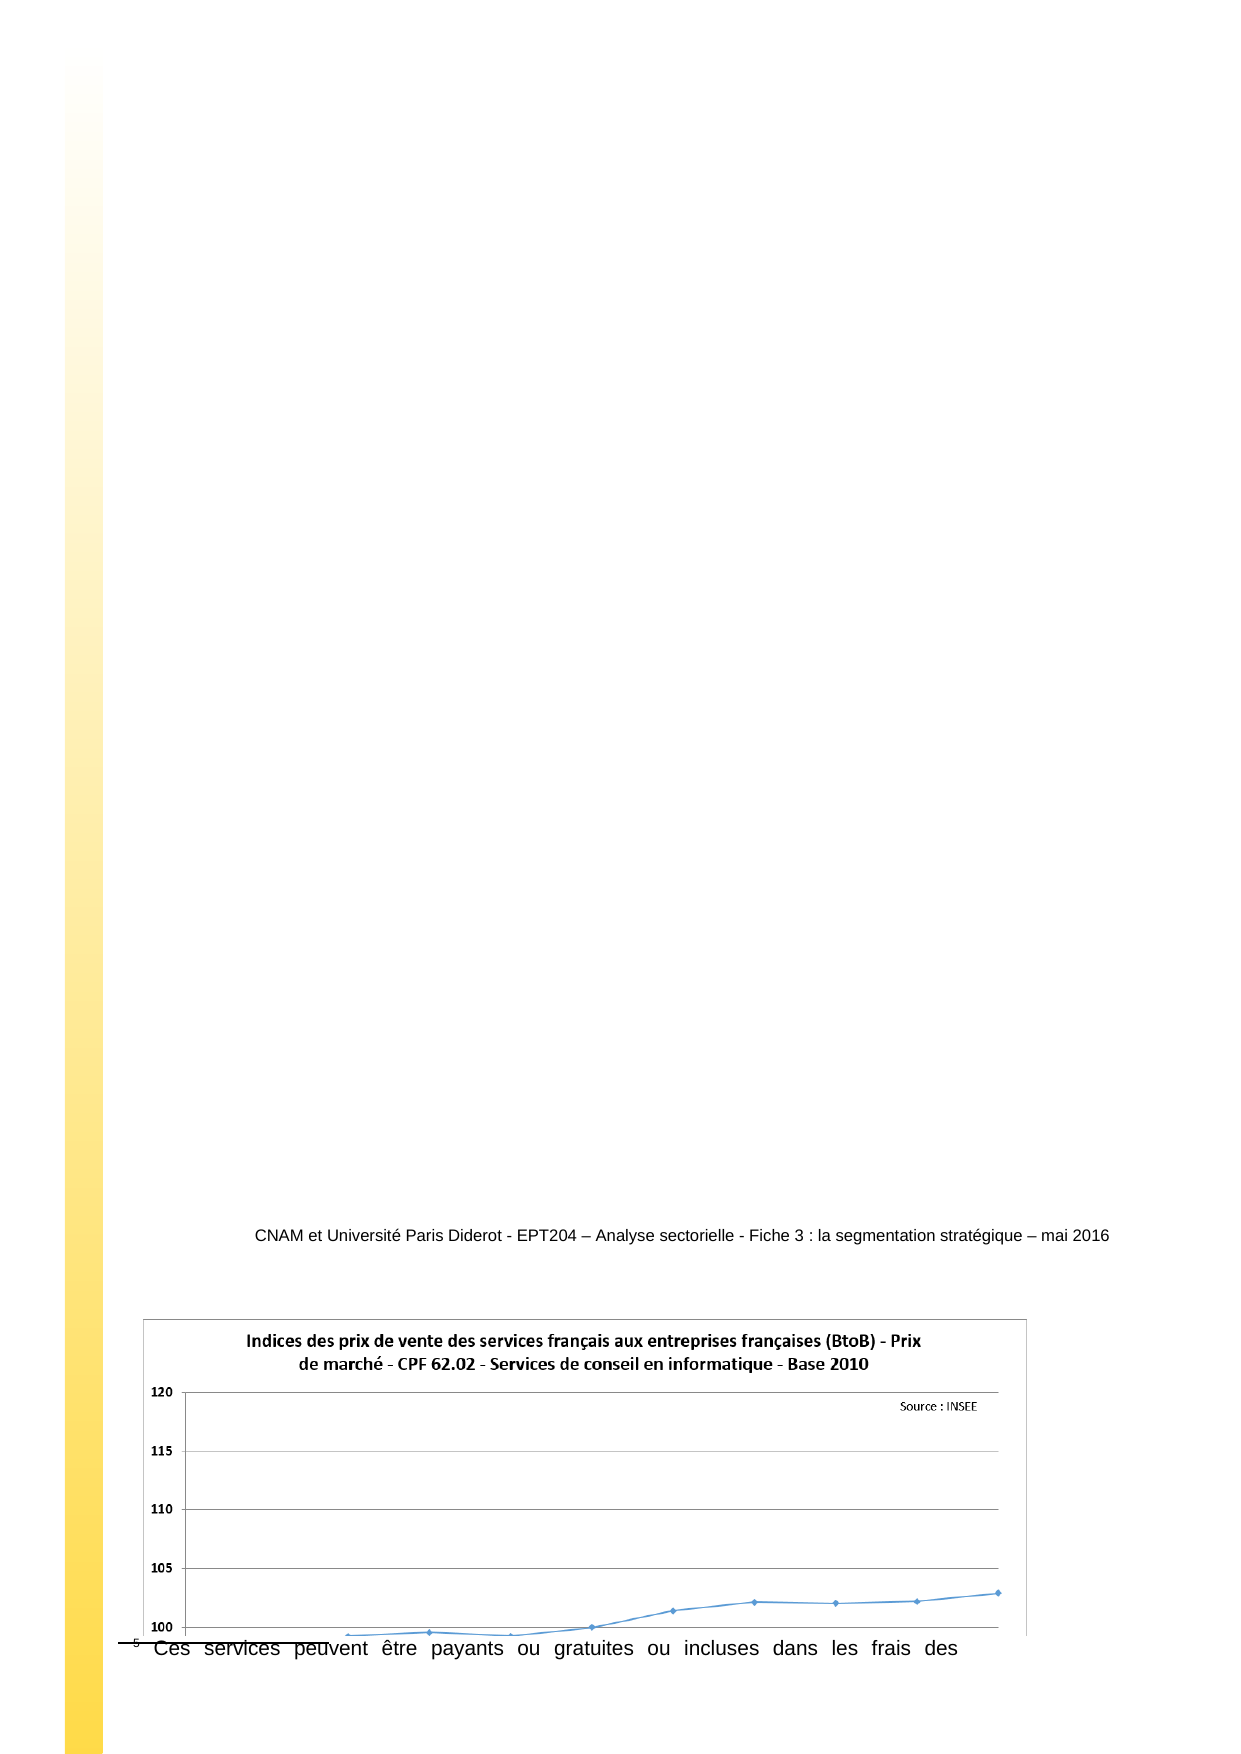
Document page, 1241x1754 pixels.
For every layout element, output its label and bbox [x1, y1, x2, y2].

picture [140, 1317, 1030, 1636]
